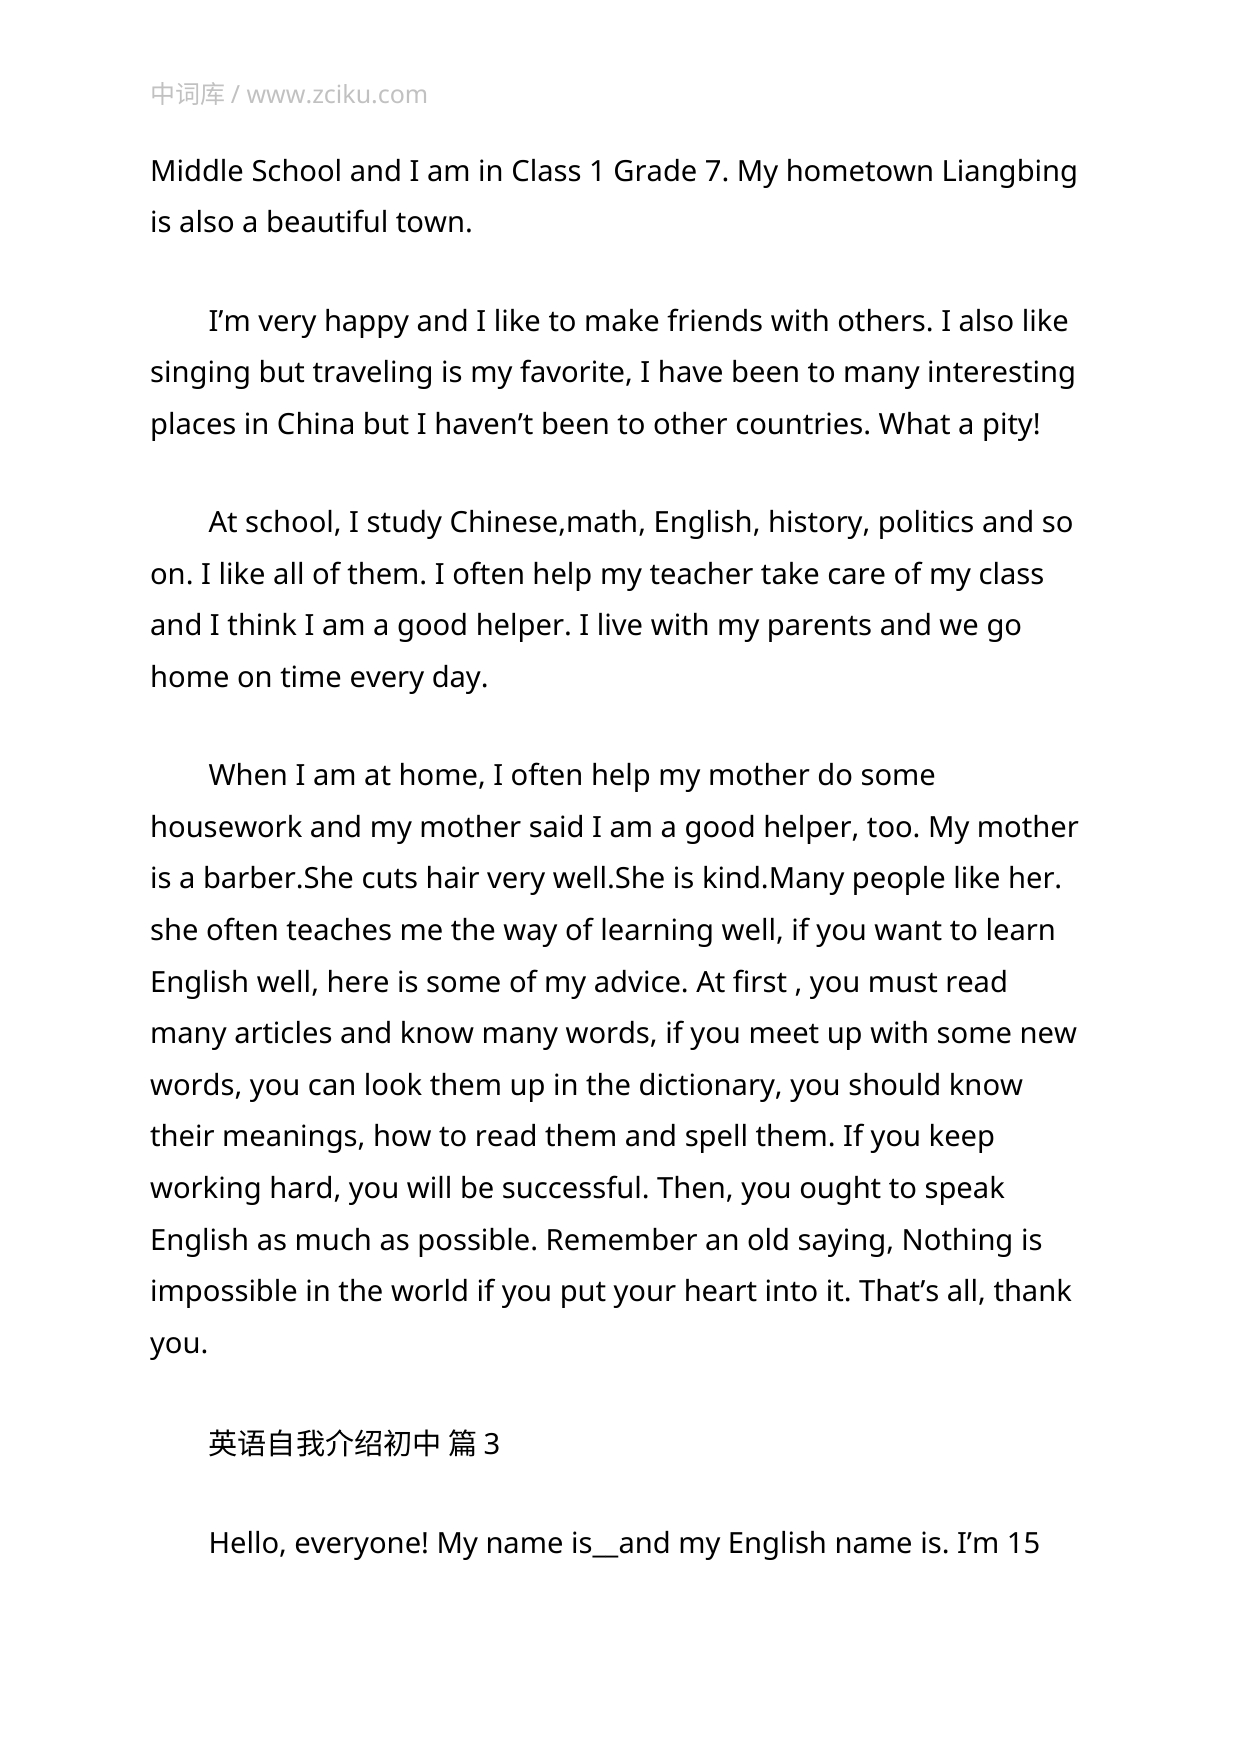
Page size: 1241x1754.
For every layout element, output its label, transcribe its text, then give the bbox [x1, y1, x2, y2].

text At school, I study Chinese,math, English, history, politics and so on. I like all of them. I often help my teacher take care of my class and I think I am a good helper. I live with my parents and we go home on time every day. [150, 502, 1090, 696]
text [150, 1522, 1090, 1562]
text 英语自我介绍初中 篇3 [150, 1420, 1090, 1463]
text I’m very happy and I like to make friends with others. I also like singing but traveling is my favorite, I have been to many interesting places in China but I haven’t been to other countries. What a pity! [150, 300, 1090, 443]
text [150, 150, 1090, 241]
text When I am at home, I often help my mother do some housework and my mother said I am a good helper, too. My mother is a barber.She cuts hair very well.She is kind.Many people like her. she often teaches me the way of learning well, if you want to learn English well, here is some of my advice. At first , you must read many articles and know many words, if you meet up with some new words, you can look them up in the dictionary, you should know their meanings, how to read them and spell them. If you keep working hard, you will be successful. Then, you ought to speak English as much as possible. Remember an old saying, Nothing is impossible in the world if you put your heart into it. That’s all, thank you. [150, 755, 1090, 1362]
